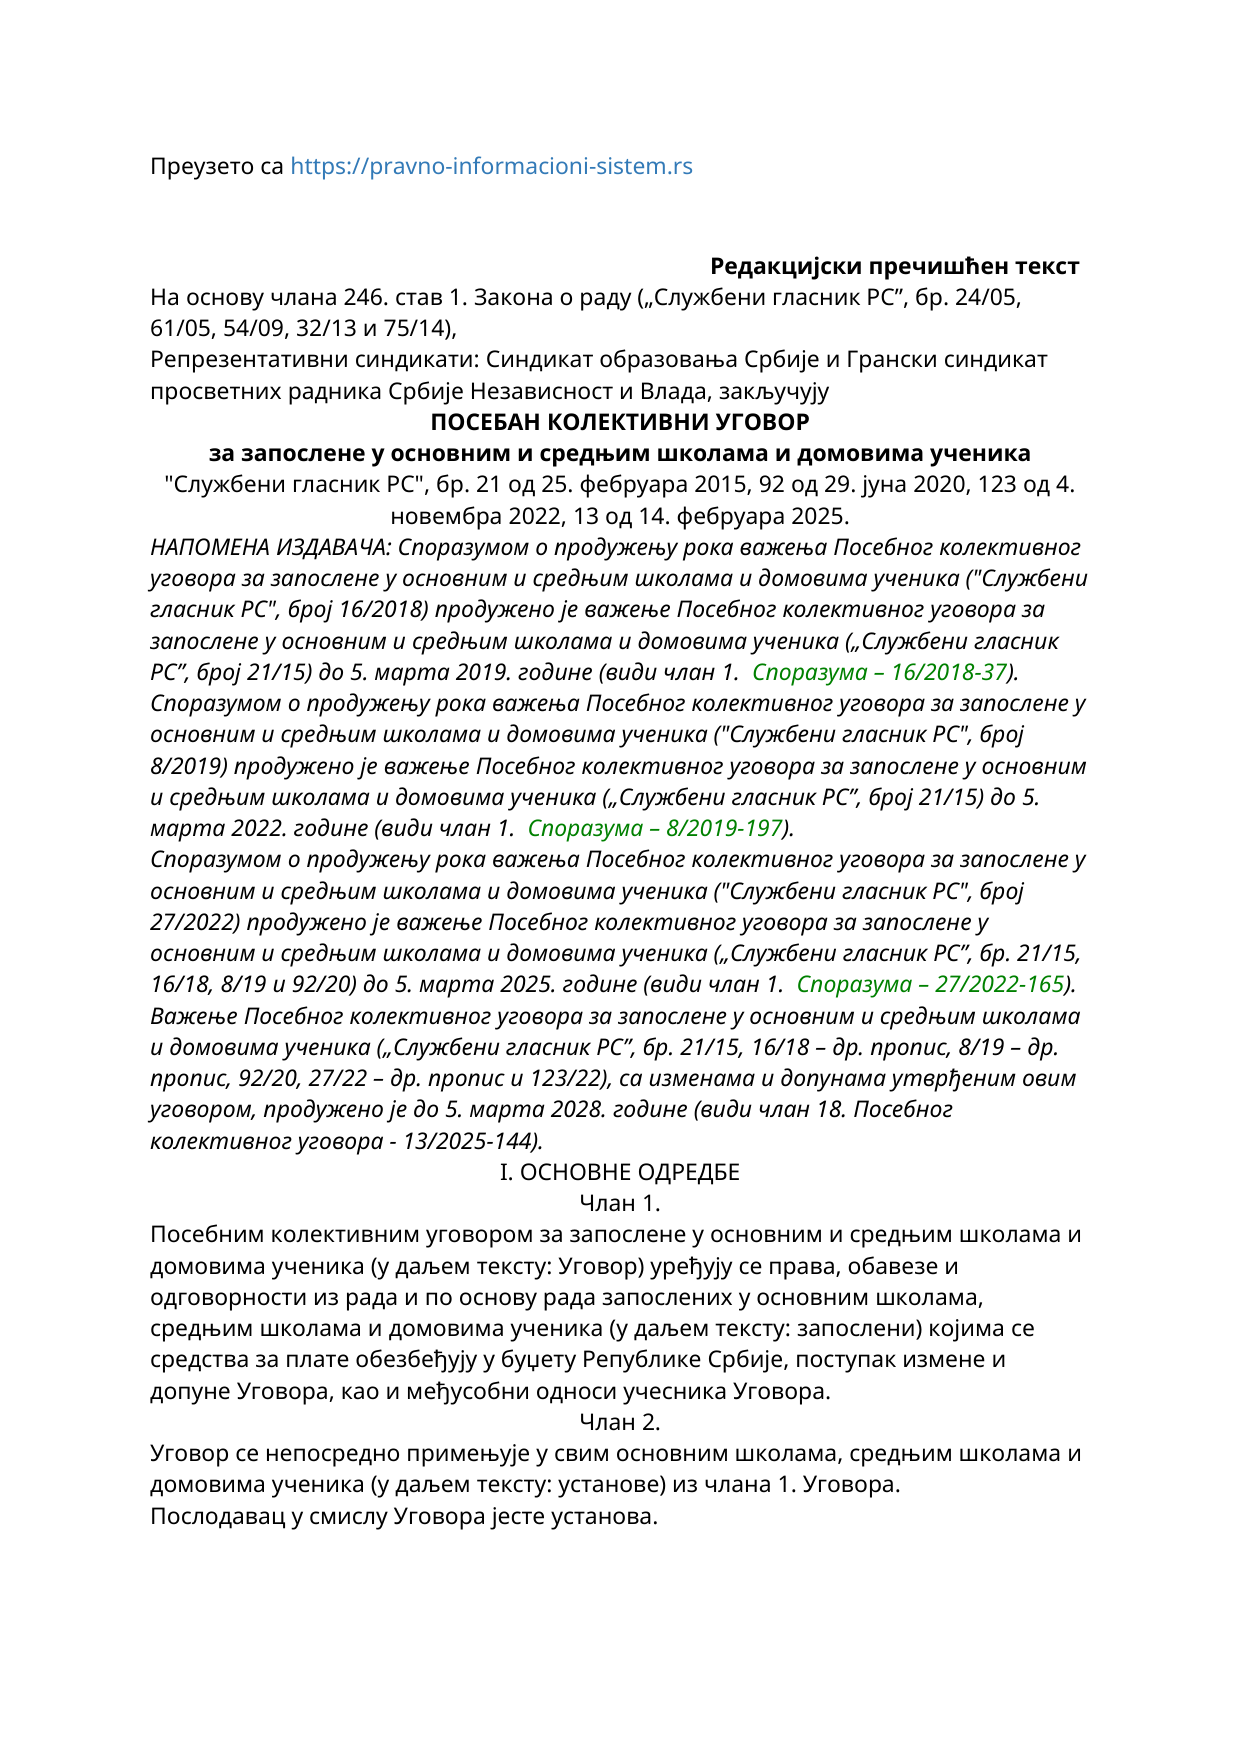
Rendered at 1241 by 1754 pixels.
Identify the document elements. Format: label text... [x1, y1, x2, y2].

text Члан 1. [150, 1187, 1090, 1218]
text Послодавац у смислу Уговора јесте установа. [150, 1499, 1090, 1531]
text На основу члана 246. став 1. Закона о раду („Службени гласник РС”, бр. 24/05, 61/05, 54/09, 32/13 и 75/14), [150, 281, 1090, 343]
text НАПОМЕНА ИЗДАВАЧА: Споразумом о продужењу рока важења Посебног колективног уговора за запослене у основним и средњим школама и домовима ученика ("Службени гласник РС", број 16/2018) продужено је важење Посебног колективног уговора за запослене у основним и средњим школама и домовима ученика („Службени гласник РС”, број 21/15) до 5. марта 2019. године (види члан 1. Споразума – 16/2018-37). [150, 531, 1090, 687]
text "Службени гласник РС", бр. 21 од 25. фебруара 2015, 92 од 29. јуна 2020, 123 од 4. новембра 2022, 13 од 14. фебруара 2025. [150, 468, 1090, 531]
text Члан 2. [150, 1406, 1090, 1437]
text ПОСЕБАН КОЛЕКТИВНИ УГОВОР [150, 406, 1090, 437]
text Споразумом о продужењу рока важења Посебног колективног уговора за запослене у основним и средњим школама и домовима ученика ("Службени гласник РС", број 8/2019) продужено је важење Посебног колективног уговора за запослене у основним и средњим школама и домовима ученика („Службени гласник РС”, број 21/15) до 5. марта 2022. године (види члан 1. Споразума – 8/2019-197). [150, 687, 1090, 843]
text Споразумом о продужењу рока важења Посебног колективног уговора за запослене у основним и средњим школама и домовима ученика ("Службени гласник РС", број 27/2022) продужено је важење Посебног колективног уговора за запослене у основним и средњим школама и домовима ученика („Службени гласник РС”, бр. 21/15, 16/18, 8/19 и 92/20) до 5. марта 2025. године (види члан 1. Споразума – 27/2022-165). [150, 843, 1090, 999]
text Преузето са https://pravno-informacioni-sistem.rs [150, 150, 1090, 181]
text Уговор се непосредно примењује у свим основним школама, средњим школама и домовима ученика (у даљем тексту: установе) из члана 1. Уговора. [150, 1437, 1090, 1499]
text Репрезентативни синдикати: Синдикат образовања Србије и Грански синдикат просветних радника Србије Независност и Влада, закључују [150, 343, 1090, 406]
text I. ОСНОВНЕ ОДРЕДБЕ [150, 1156, 1090, 1187]
text за запослене у основним и средњим школама и домовима ученика [150, 437, 1090, 468]
text Редакцијски пречишћен текст [150, 249, 1080, 281]
text Важење Посебног колективног уговора за запослене у основним и средњим школама и домовима ученика („Службени гласник РС”, бр. 21/15, 16/18 – др. пропис, 8/19 – др. пропис, 92/20, 27/22 – др. пропис и 123/22), са изменама и допунама утврђеним овим уговором, продужено је до 5. марта 2028. године (види члан 18. Посебног колективног уговора - 13/2025-144). [150, 999, 1090, 1156]
text Посебним колективним уговором за запослене у основним и средњим школама и домовима ученика (у даљем тексту: Уговор) уређују се права, обавезе и одговорности из рада и по основу рада запослених у основним школама, средњим школама и домовима ученика (у даљем тексту: запослени) којима се средства за плате обезбеђују у буџету Републике Србије, поступак измене и допуне Уговора, као и међусобни односи учесника Уговора. [150, 1218, 1090, 1406]
